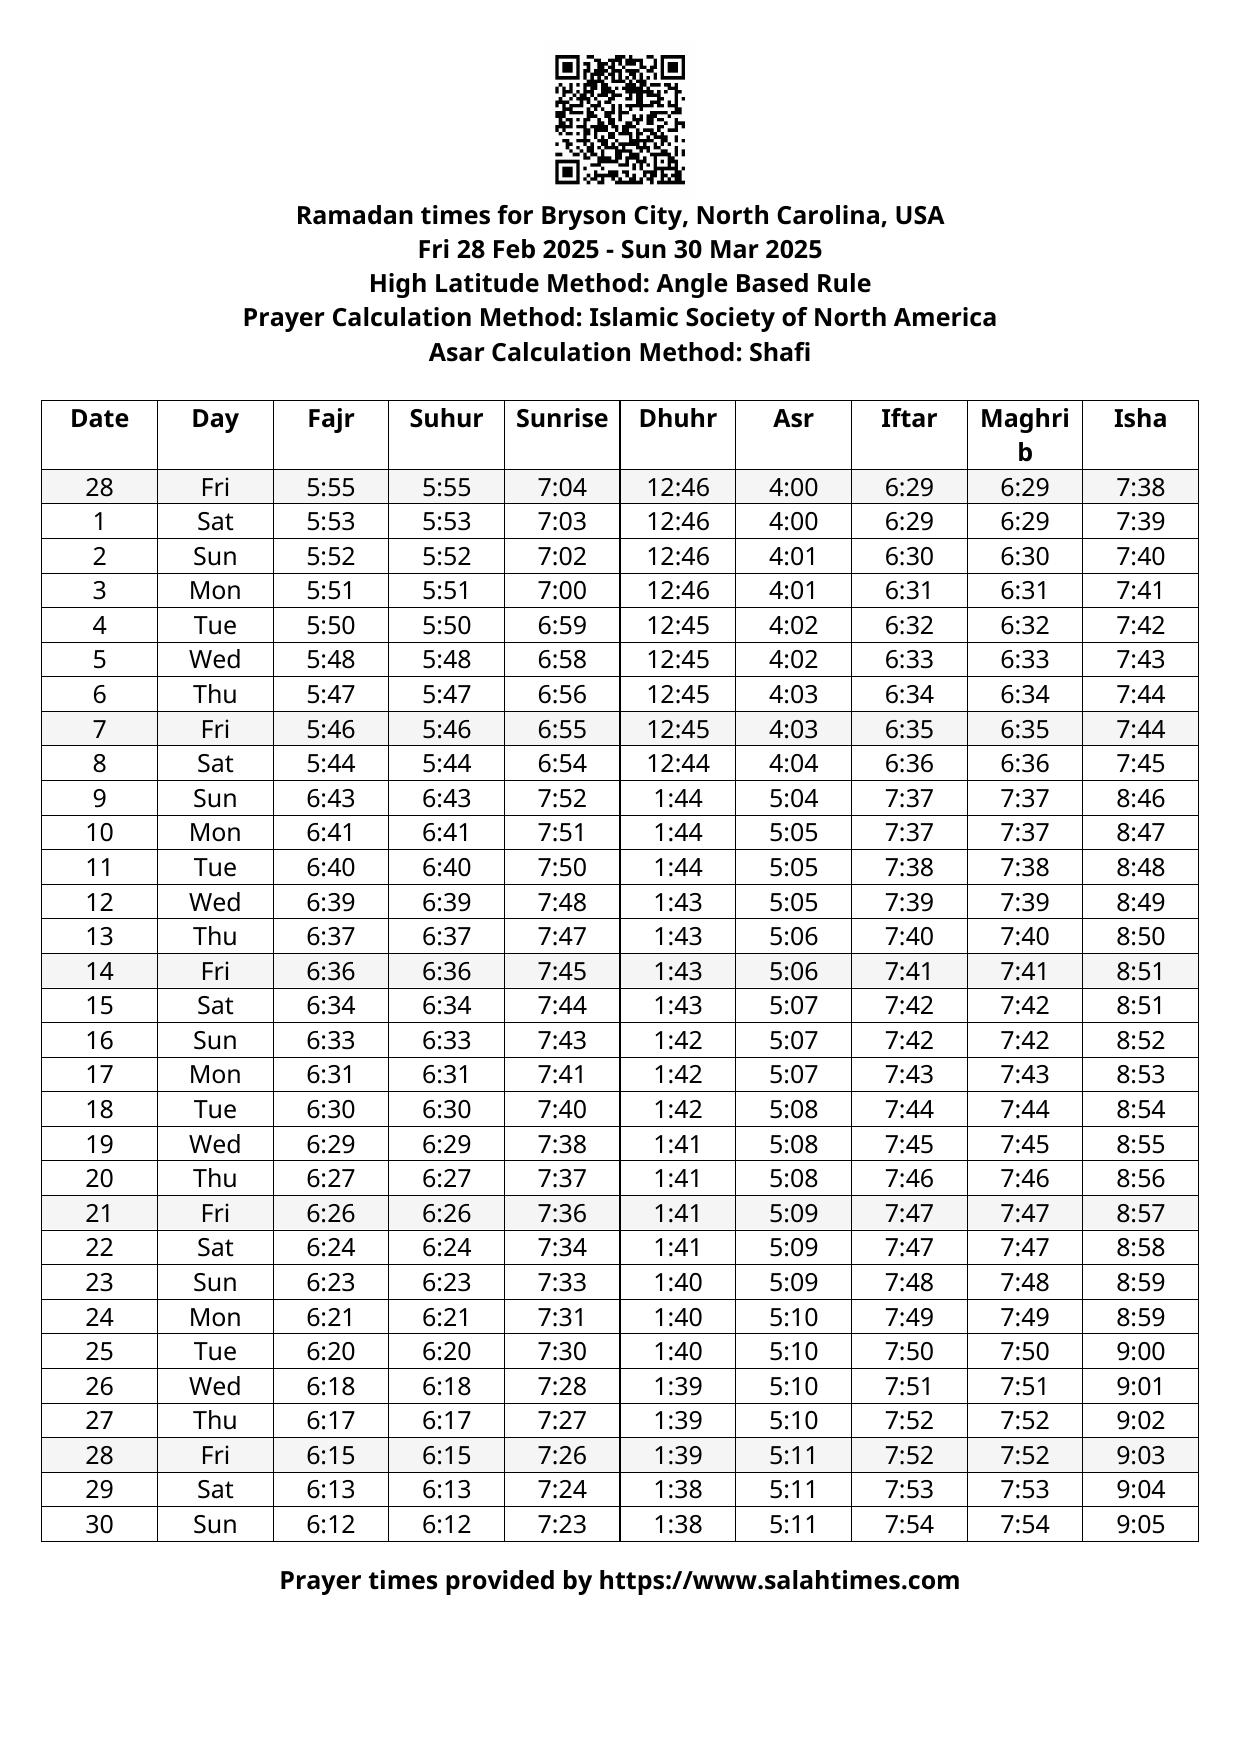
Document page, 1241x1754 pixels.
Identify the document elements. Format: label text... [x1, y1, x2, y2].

table_cell 5:06 [736, 954, 851, 987]
table_cell 12:45 [621, 712, 735, 745]
table_cell 5:51 [274, 574, 388, 607]
table_cell 6 [42, 677, 157, 711]
table_cell 6:23 [389, 1265, 504, 1299]
table_cell Tue [158, 1092, 273, 1126]
table_cell 4:04 [736, 746, 851, 780]
table_cell 3 [42, 574, 157, 607]
table_cell Fri [158, 470, 273, 503]
table_cell 7:38 [1083, 470, 1198, 503]
table_cell 7:37 [852, 816, 967, 849]
table_cell 7:27 [505, 1404, 619, 1437]
table_cell 7:44 [852, 1092, 967, 1126]
table_cell 6:20 [274, 1334, 388, 1368]
table_cell 1:43 [621, 919, 735, 953]
table_cell 8:57 [1083, 1196, 1198, 1229]
table_cell 8:54 [1083, 1092, 1198, 1126]
table_cell 1:41 [621, 1161, 735, 1195]
table_cell 7:30 [505, 1334, 619, 1368]
table_cell 1:39 [621, 1438, 735, 1472]
table_cell 5:52 [274, 539, 388, 572]
table_cell 23 [42, 1265, 157, 1299]
table_cell 8:55 [1083, 1127, 1198, 1160]
table_cell 6:12 [389, 1507, 504, 1541]
table_cell 5:48 [389, 643, 504, 676]
table_cell 4 [42, 608, 157, 642]
table_cell 7 [42, 712, 157, 745]
table_cell Thu [158, 677, 273, 711]
table_cell 8:59 [1083, 1265, 1198, 1299]
table_cell 5:50 [389, 608, 504, 642]
table_cell 12:45 [621, 643, 735, 676]
table_cell Mon [158, 1058, 273, 1091]
table_cell 7:52 [968, 1438, 1082, 1472]
table_cell 7:51 [852, 1369, 967, 1402]
table_cell Sun [158, 539, 273, 572]
table_header Suhur [389, 401, 504, 469]
table_cell 7:47 [852, 1196, 967, 1229]
table_cell 6:31 [968, 574, 1082, 607]
table_cell 5:05 [736, 816, 851, 849]
table_header Iftar [852, 401, 967, 469]
table_cell 7:31 [505, 1300, 619, 1333]
table_cell 7:40 [968, 919, 1082, 953]
table_cell Sun [158, 1507, 273, 1541]
table_cell 6:31 [389, 1058, 504, 1091]
table_cell 5:10 [736, 1404, 851, 1437]
table_cell 12 [42, 885, 157, 918]
table_cell 7:00 [505, 574, 619, 607]
table_header Maghrib [968, 401, 1082, 469]
table_cell 7:48 [968, 1265, 1082, 1299]
table_cell 6:34 [968, 677, 1082, 711]
table_cell 7:41 [505, 1058, 619, 1091]
table_cell 29 [42, 1473, 157, 1506]
table_cell 8:51 [1083, 989, 1198, 1022]
table_cell 8:48 [1083, 850, 1198, 884]
table_cell Sat [158, 1473, 273, 1506]
table_cell 6:37 [389, 919, 504, 953]
table_cell 6:40 [389, 850, 504, 884]
table_cell 7:38 [968, 850, 1082, 884]
table_cell 8:58 [1083, 1231, 1198, 1264]
table_cell 9:01 [1083, 1369, 1198, 1402]
table_cell 7:41 [852, 954, 967, 987]
table_cell 1 [42, 504, 157, 538]
table_cell 6:30 [274, 1092, 388, 1126]
table_header Dhuhr [621, 401, 735, 469]
table_cell 24 [42, 1300, 157, 1333]
table_cell 8:47 [1083, 816, 1198, 849]
table_cell 6:15 [389, 1438, 504, 1472]
table_cell 5:11 [736, 1507, 851, 1541]
table_cell 8:56 [1083, 1161, 1198, 1195]
table_cell 1:42 [621, 1092, 735, 1126]
table_cell 6:21 [274, 1300, 388, 1333]
table_cell 6:15 [274, 1438, 388, 1472]
table_cell 6:39 [274, 885, 388, 918]
table_cell 7:33 [505, 1265, 619, 1299]
table_cell Sat [158, 989, 273, 1022]
table_cell 5:11 [736, 1438, 851, 1472]
table_cell 7:52 [968, 1404, 1082, 1437]
table_cell 7:34 [505, 1231, 619, 1264]
table_cell 7:44 [1083, 712, 1198, 745]
table_cell 6:18 [389, 1369, 504, 1402]
table_cell Fri [158, 712, 273, 745]
table_cell 12:46 [621, 504, 735, 538]
table_cell 7:43 [852, 1058, 967, 1091]
picture [542, 41, 699, 198]
table_cell 4:01 [736, 539, 851, 572]
table_cell 6:33 [968, 643, 1082, 676]
table_cell 1:44 [621, 816, 735, 849]
table_cell 8:59 [1083, 1300, 1198, 1333]
table_cell 7:45 [968, 1127, 1082, 1160]
table_cell 6:29 [389, 1127, 504, 1160]
table_cell 1:40 [621, 1265, 735, 1299]
table_cell Sat [158, 504, 273, 538]
table_cell 7:47 [852, 1231, 967, 1264]
table_cell Tue [158, 608, 273, 642]
table_cell 5:09 [736, 1231, 851, 1264]
table_cell 7:40 [505, 1092, 619, 1126]
table_cell 5:05 [736, 885, 851, 918]
table_cell 7:42 [852, 1023, 967, 1057]
text Prayer Calculation Method: Islamic Society of North America [42, 300, 1198, 334]
table_cell 7:37 [968, 816, 1082, 849]
table_cell 7:46 [968, 1161, 1082, 1195]
table_cell 5:08 [736, 1127, 851, 1160]
table_cell 7:47 [505, 919, 619, 953]
table_cell 6:33 [852, 643, 967, 676]
table_cell 1:43 [621, 885, 735, 918]
table_cell 5:08 [736, 1161, 851, 1195]
table_cell 6:36 [968, 746, 1082, 780]
table_cell 6:27 [274, 1161, 388, 1195]
table_cell 7:53 [968, 1473, 1082, 1506]
table_cell 6:24 [274, 1231, 388, 1264]
table_cell 6:41 [389, 816, 504, 849]
table_cell 5:53 [389, 504, 504, 538]
table_cell 6:21 [389, 1300, 504, 1333]
table_cell 21 [42, 1196, 157, 1229]
table_cell 6:43 [274, 781, 388, 814]
table_cell 5:10 [736, 1300, 851, 1333]
text Prayer times provided by https://www.salahtimes.com [42, 1563, 1198, 1597]
table_cell Mon [158, 574, 273, 607]
table_cell 7:45 [852, 1127, 967, 1160]
table_cell 4:01 [736, 574, 851, 607]
table_cell 7:42 [968, 989, 1082, 1022]
table_cell 5:44 [389, 746, 504, 780]
table_cell 4:03 [736, 712, 851, 745]
table_cell 5:05 [736, 850, 851, 884]
table_cell 7:38 [505, 1127, 619, 1160]
table_cell Fri [158, 1438, 273, 1472]
text Fri 28 Feb 2025 - Sun 30 Mar 2025 [42, 232, 1198, 266]
table_cell 6:32 [852, 608, 967, 642]
table_cell 6:30 [389, 1092, 504, 1126]
text Ramadan times for Bryson City, North Carolina, USA [42, 198, 1198, 232]
table_cell 1:44 [621, 850, 735, 884]
table_cell 20 [42, 1161, 157, 1195]
table_cell 9:03 [1083, 1438, 1198, 1472]
table_cell 5:06 [736, 919, 851, 953]
table_cell 4:00 [736, 504, 851, 538]
table_cell 6:12 [274, 1507, 388, 1541]
table_cell 11 [42, 850, 157, 884]
table_cell 6:39 [389, 885, 504, 918]
table_cell 7:44 [1083, 677, 1198, 711]
table_cell 7:51 [505, 816, 619, 849]
table_cell 6:29 [852, 504, 967, 538]
table_cell 12:45 [621, 608, 735, 642]
table_cell 8:49 [1083, 885, 1198, 918]
table_cell 6:29 [968, 470, 1082, 503]
table_cell 5:04 [736, 781, 851, 814]
table_cell 7:52 [852, 1438, 967, 1472]
table_cell Thu [158, 1161, 273, 1195]
table_cell Tue [158, 1334, 273, 1368]
table_cell 10 [42, 816, 157, 849]
table_cell 5:48 [274, 643, 388, 676]
table_cell 1:40 [621, 1334, 735, 1368]
table_cell 7:54 [852, 1507, 967, 1541]
table_header Fajr [274, 401, 388, 469]
table_cell 6:33 [274, 1023, 388, 1057]
table_cell Wed [158, 1127, 273, 1160]
table_cell 5:55 [389, 470, 504, 503]
table_cell Thu [158, 1404, 273, 1437]
table_cell 8 [42, 746, 157, 780]
table_cell Wed [158, 643, 273, 676]
table_cell 12:46 [621, 574, 735, 607]
table_cell 12:46 [621, 539, 735, 572]
table_cell 5:53 [274, 504, 388, 538]
table_cell 7:04 [505, 470, 619, 503]
table_cell 7:49 [968, 1300, 1082, 1333]
table_cell 1:41 [621, 1127, 735, 1160]
table_cell 7:49 [852, 1300, 967, 1333]
table_cell 7:48 [505, 885, 619, 918]
table_cell 5:47 [274, 677, 388, 711]
table_cell 1:43 [621, 954, 735, 987]
table_cell 8:46 [1083, 781, 1198, 814]
table_cell 7:50 [852, 1334, 967, 1368]
table_cell 7:44 [505, 989, 619, 1022]
table_cell 8:50 [1083, 919, 1198, 953]
table_cell 7:43 [505, 1023, 619, 1057]
table_cell 6:36 [852, 746, 967, 780]
table_cell 7:53 [852, 1473, 967, 1506]
table_cell 5:07 [736, 1023, 851, 1057]
table_cell 5:09 [736, 1265, 851, 1299]
table_cell 6:32 [968, 608, 1082, 642]
table_cell 7:43 [1083, 643, 1198, 676]
table_cell 6:30 [852, 539, 967, 572]
table_cell 6:54 [505, 746, 619, 780]
table_cell 7:44 [968, 1092, 1082, 1126]
table_cell 5:51 [389, 574, 504, 607]
table_cell 6:17 [274, 1404, 388, 1437]
table_cell 6:36 [274, 954, 388, 987]
table_cell 6:34 [852, 677, 967, 711]
table_cell 7:37 [505, 1161, 619, 1195]
table_cell 17 [42, 1058, 157, 1091]
table_cell 6:29 [968, 504, 1082, 538]
table_cell 7:02 [505, 539, 619, 572]
table_cell 5:07 [736, 989, 851, 1022]
table_cell 1:42 [621, 1023, 735, 1057]
table_cell 9 [42, 781, 157, 814]
table_cell 6:26 [274, 1196, 388, 1229]
table_header Date [42, 401, 157, 469]
table_cell 18 [42, 1092, 157, 1126]
table_cell 5:52 [389, 539, 504, 572]
table_cell 4:03 [736, 677, 851, 711]
table_cell 6:35 [968, 712, 1082, 745]
table_cell 7:38 [852, 850, 967, 884]
table_cell 7:39 [852, 885, 967, 918]
table_cell Fri [158, 954, 273, 987]
table_cell 7:46 [852, 1161, 967, 1195]
table_cell 1:38 [621, 1473, 735, 1506]
table_header Isha [1083, 401, 1198, 469]
table_cell 7:40 [1083, 539, 1198, 572]
table_cell 1:38 [621, 1507, 735, 1541]
table_cell 12:46 [621, 470, 735, 503]
table_cell 7:41 [968, 954, 1082, 987]
table_cell 7:51 [968, 1369, 1082, 1402]
table_cell 7:45 [505, 954, 619, 987]
table_cell 12:45 [621, 677, 735, 711]
table_cell 7:42 [1083, 608, 1198, 642]
table_cell 7:47 [968, 1196, 1082, 1229]
table_header Asr [736, 401, 851, 469]
table_cell 6:20 [389, 1334, 504, 1368]
table_cell Fri [158, 1196, 273, 1229]
table_cell 5:44 [274, 746, 388, 780]
table_cell 15 [42, 989, 157, 1022]
table_cell Sun [158, 1023, 273, 1057]
table_cell 6:24 [389, 1231, 504, 1264]
table_cell 6:34 [274, 989, 388, 1022]
table_cell 5:09 [736, 1196, 851, 1229]
table_cell 6:18 [274, 1369, 388, 1402]
table_cell 7:03 [505, 504, 619, 538]
table_cell 6:35 [852, 712, 967, 745]
table_cell 7:23 [505, 1507, 619, 1541]
table_header Day [158, 401, 273, 469]
table_cell 7:40 [852, 919, 967, 953]
table_cell 7:37 [968, 781, 1082, 814]
table_cell 2 [42, 539, 157, 572]
table_cell 1:41 [621, 1231, 735, 1264]
table_cell Sun [158, 781, 273, 814]
table_header Sunrise [505, 401, 619, 469]
text High Latitude Method: Angle Based Rule [42, 266, 1198, 300]
table_cell 6:34 [389, 989, 504, 1022]
table_cell 6:36 [389, 954, 504, 987]
table_cell 7:50 [505, 850, 619, 884]
text Asar Calculation Method: Shafi [42, 334, 1198, 368]
table_cell 7:41 [1083, 574, 1198, 607]
table_cell 5:55 [274, 470, 388, 503]
table_cell 1:44 [621, 781, 735, 814]
table_cell 7:48 [852, 1265, 967, 1299]
table_cell 7:52 [852, 1404, 967, 1437]
table_cell 7:54 [968, 1507, 1082, 1541]
table_cell 27 [42, 1404, 157, 1437]
table_cell 7:50 [968, 1334, 1082, 1368]
table_cell 7:26 [505, 1438, 619, 1472]
table_cell 5:08 [736, 1092, 851, 1126]
table_cell 4:02 [736, 608, 851, 642]
table_cell 9:00 [1083, 1334, 1198, 1368]
table_cell 8:51 [1083, 954, 1198, 987]
table_cell 6:43 [389, 781, 504, 814]
table_cell 7:37 [852, 781, 967, 814]
table_cell 5:07 [736, 1058, 851, 1091]
table_cell 6:31 [274, 1058, 388, 1091]
table_cell Sat [158, 746, 273, 780]
table_cell 4:02 [736, 643, 851, 676]
table_cell 6:33 [389, 1023, 504, 1057]
table_cell 7:39 [968, 885, 1082, 918]
table_cell 7:47 [968, 1231, 1082, 1264]
table_cell 6:13 [389, 1473, 504, 1506]
table_cell 30 [42, 1507, 157, 1541]
table_cell 7:39 [1083, 504, 1198, 538]
table_cell 6:56 [505, 677, 619, 711]
table_cell 7:36 [505, 1196, 619, 1229]
table_cell 13 [42, 919, 157, 953]
table_cell 9:05 [1083, 1507, 1198, 1541]
table_cell 6:55 [505, 712, 619, 745]
table_cell 5:10 [736, 1334, 851, 1368]
table_cell 1:40 [621, 1300, 735, 1333]
table_cell 4:00 [736, 470, 851, 503]
table_cell 6:59 [505, 608, 619, 642]
table_cell 1:39 [621, 1369, 735, 1402]
table_cell Sat [158, 1231, 273, 1264]
table_cell Tue [158, 850, 273, 884]
table_cell 6:27 [389, 1161, 504, 1195]
table_cell Sun [158, 1265, 273, 1299]
table_cell 9:04 [1083, 1473, 1198, 1506]
table_cell 8:53 [1083, 1058, 1198, 1091]
table_cell 1:43 [621, 989, 735, 1022]
table_cell Wed [158, 1369, 273, 1402]
table_cell 7:42 [852, 989, 967, 1022]
table_cell 5:46 [274, 712, 388, 745]
table_cell 12:44 [621, 746, 735, 780]
table_cell 22 [42, 1231, 157, 1264]
table_cell 5:10 [736, 1369, 851, 1402]
table_cell 6:58 [505, 643, 619, 676]
table_cell 7:52 [505, 781, 619, 814]
table_cell 6:29 [852, 470, 967, 503]
table_cell 26 [42, 1369, 157, 1402]
table_cell 1:42 [621, 1058, 735, 1091]
table_cell Wed [158, 885, 273, 918]
table_cell 9:02 [1083, 1404, 1198, 1437]
table_cell 6:23 [274, 1265, 388, 1299]
table_cell 6:30 [968, 539, 1082, 572]
table_cell 19 [42, 1127, 157, 1160]
table_cell 6:29 [274, 1127, 388, 1160]
table_cell 28 [42, 470, 157, 503]
table_cell 16 [42, 1023, 157, 1057]
table_cell Mon [158, 816, 273, 849]
table_cell 14 [42, 954, 157, 987]
table_cell 6:37 [274, 919, 388, 953]
table_cell 5 [42, 643, 157, 676]
table_cell 7:28 [505, 1369, 619, 1402]
table_cell 6:17 [389, 1404, 504, 1437]
table_cell 7:43 [968, 1058, 1082, 1091]
table_cell 8:52 [1083, 1023, 1198, 1057]
table_cell 6:40 [274, 850, 388, 884]
table_cell Mon [158, 1300, 273, 1333]
table_cell 6:31 [852, 574, 967, 607]
table_cell 6:26 [389, 1196, 504, 1229]
table_cell 7:45 [1083, 746, 1198, 780]
table_cell 7:24 [505, 1473, 619, 1506]
table_cell 5:50 [274, 608, 388, 642]
table_cell 1:41 [621, 1196, 735, 1229]
table_cell 6:41 [274, 816, 388, 849]
table_cell 5:46 [389, 712, 504, 745]
table_cell 28 [42, 1438, 157, 1472]
table_cell 5:11 [736, 1473, 851, 1506]
table_cell 6:13 [274, 1473, 388, 1506]
table_cell 1:39 [621, 1404, 735, 1437]
table_cell 25 [42, 1334, 157, 1368]
table_cell 7:42 [968, 1023, 1082, 1057]
table_cell Thu [158, 919, 273, 953]
table_cell 5:47 [389, 677, 504, 711]
